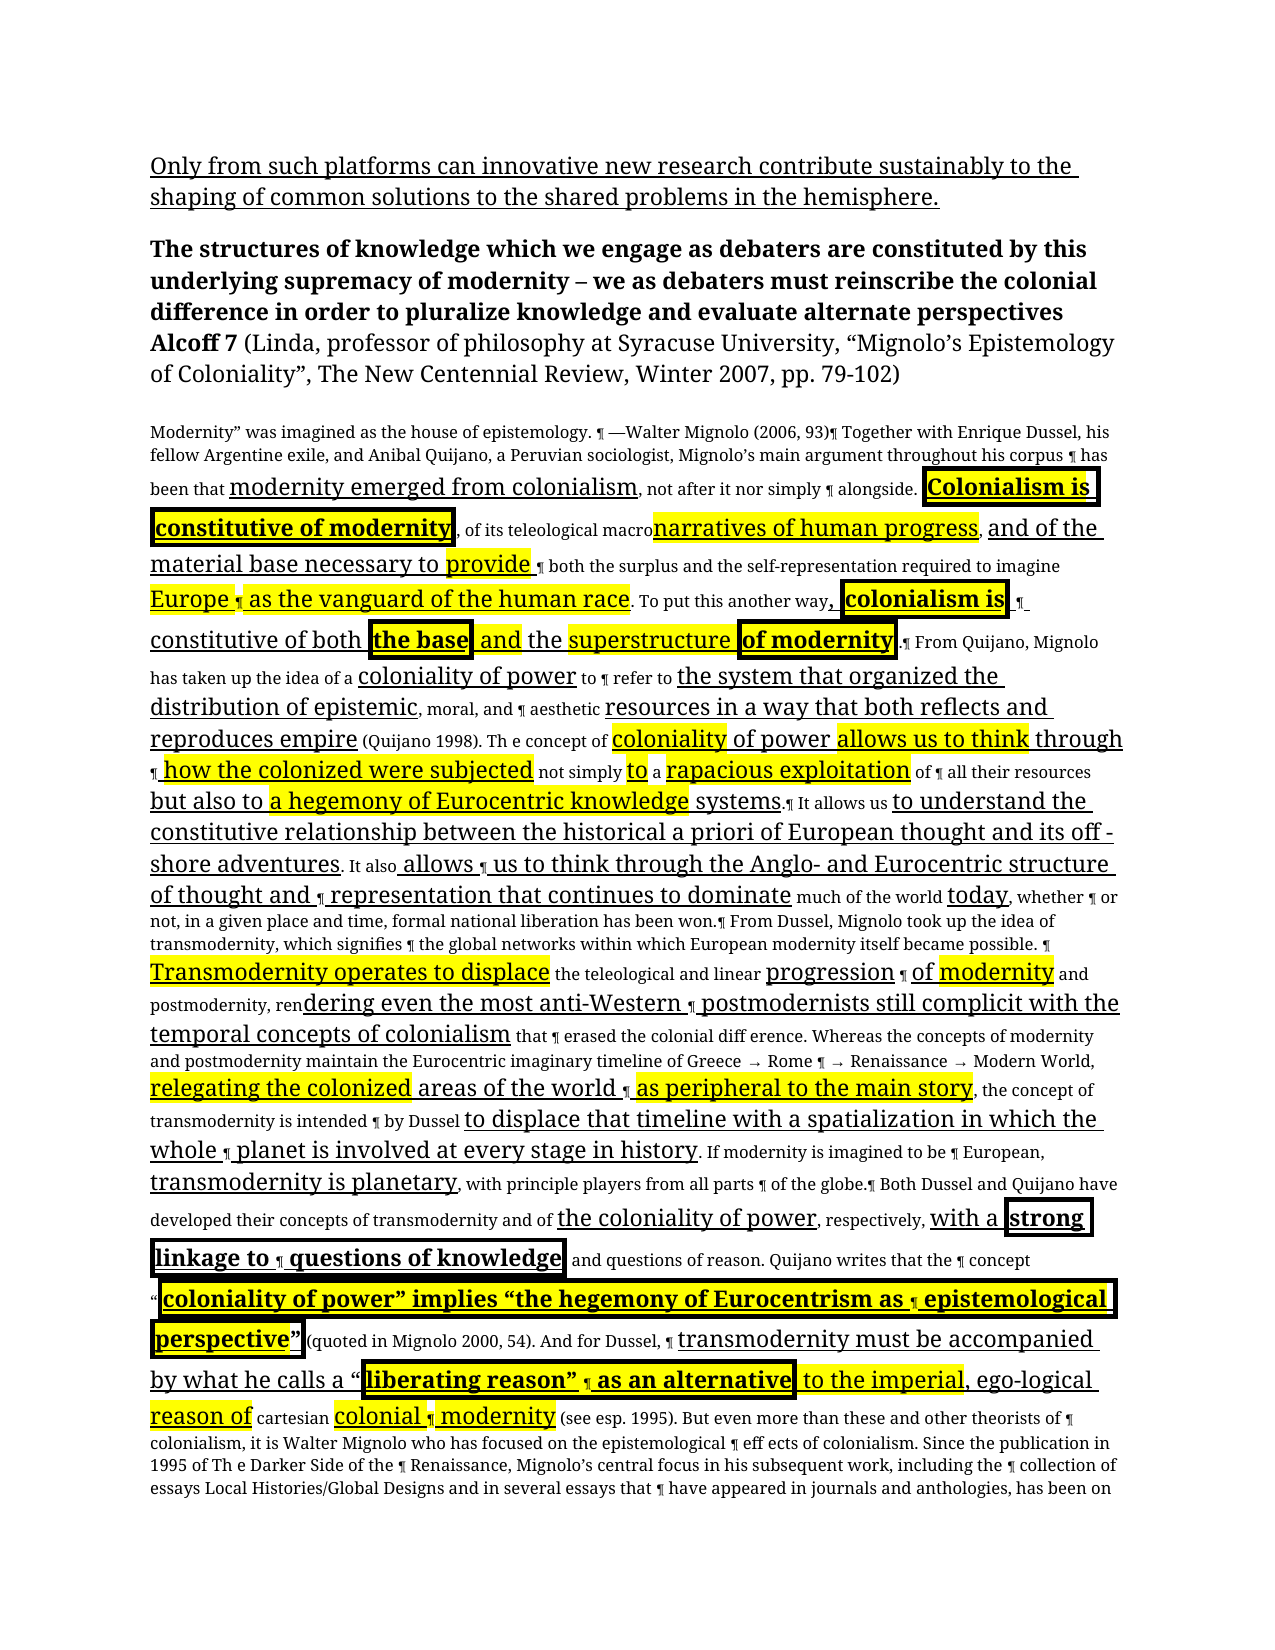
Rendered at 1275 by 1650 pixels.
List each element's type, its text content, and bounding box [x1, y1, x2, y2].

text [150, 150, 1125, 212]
subtitle The structures of knowledge which we engage as debaters are constituted by this underlying supremacy of modernity – we as debaters must reinscribe the colonial difference in order to pluralize knowledge and evaluate alternate perspectives [150, 233, 1125, 327]
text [150, 421, 1125, 1499]
text Alcoff 7 (Linda, professor of philosophy at Syracuse University, “Mignolo’s Epistemology of Coloniality”, The New Centennial Review, Winter 2007, pp. 79-102) [150, 327, 1125, 389]
